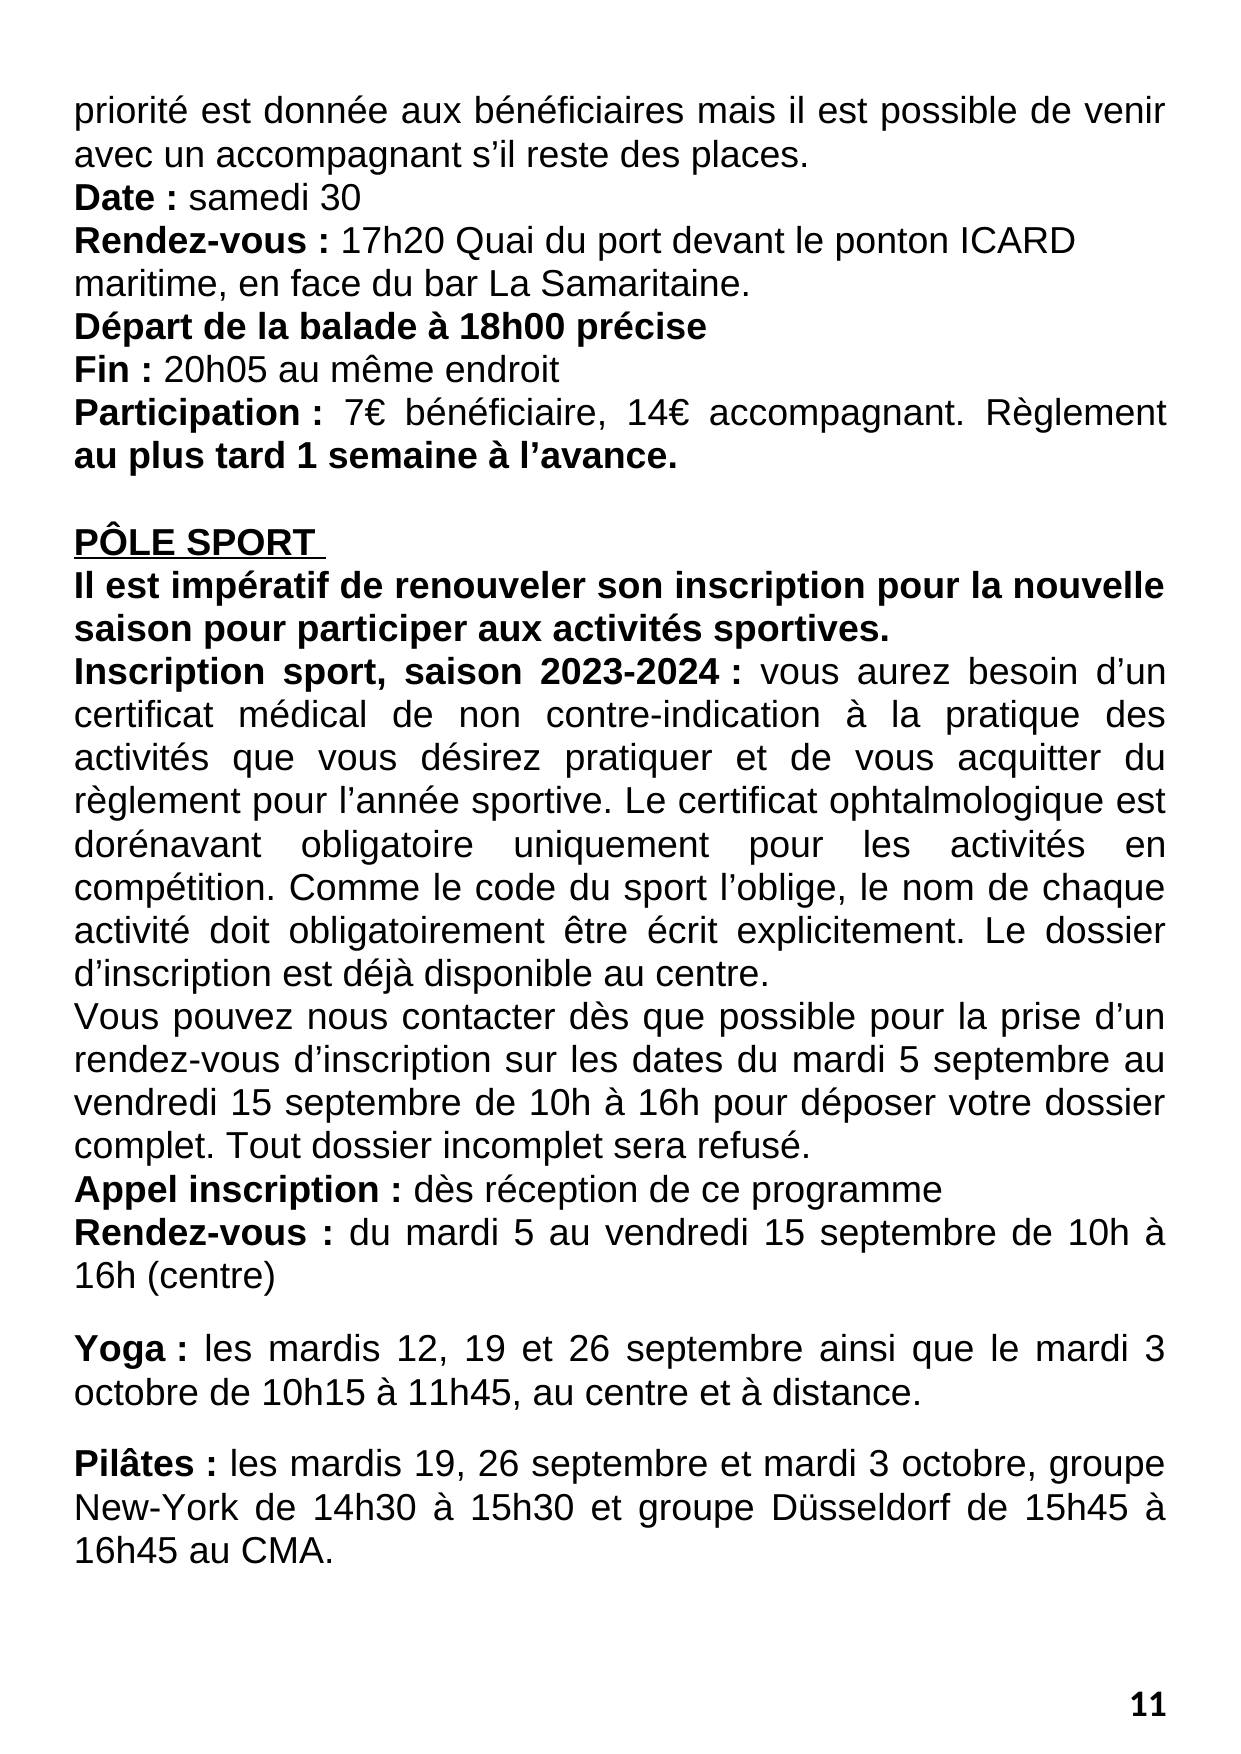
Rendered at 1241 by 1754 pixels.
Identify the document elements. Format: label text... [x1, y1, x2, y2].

list Pilâtes : les mardis 19, 26 septembre et mardi 3 octobre, groupe New-York de 14h30 à 15h30 et groupe Düsseldorf de 15h45 à 16h45 au CMA. [74, 1442, 1167, 1571]
text Rendez-vous : du mardi 5 au vendredi 15 septembre de 10h à 16h (centre) [74, 1210, 1167, 1296]
text Date : samedi 30 [74, 175, 1167, 218]
text Il est impératif de renouveler son inscription pour la nouvelle saison pour participer aux activités sportives. [74, 563, 1167, 649]
text Rendez-vous : 17h20 Quai du port devant le ponton ICARD maritime, en face du bar La Samaritaine. Départ de la balade à 18h00 précise [74, 218, 1167, 347]
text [74, 89, 1167, 175]
text Participation : 7€ bénéficiaire, 14€ accompagnant. Règlement au plus tard 1 semaine à l’avance. [74, 391, 1167, 477]
text Fin : 20h05 au même endroit [74, 347, 1167, 391]
text Yoga : les mardis 12, 19 et 26 septembre ainsi que le mardi 3 octobre de 10h15 à 11h45, au centre et à distance. [74, 1327, 1167, 1413]
text PÔLE SPORT [74, 520, 1167, 563]
text Vous pouvez nous contacter dès que possible pour la prise d’un rendez-vous d’inscription sur les dates du mardi 5 septembre au vendredi 15 septembre de 10h à 16h pour déposer votre dossier complet. Tout dossier incomplet sera refusé. [74, 994, 1167, 1167]
text Appel inscription : dès réception de ce programme [74, 1167, 1167, 1210]
text Inscription sport, saison 2023-2024 : vous aurez besoin d’un certificat médical de non contre-indication à la pratique des activités que vous désirez pratiquer et de vous acquitter du règlement pour l’année sportive. Le certificat ophtalmologique est dorénavant obligatoire uniquement pour les activités en compétition. Comme le code du sport l’oblige, le nom de chaque activité doit obligatoirement être écrit explicitement. Le dossier d’inscription est déjà disponible au centre. [74, 649, 1167, 994]
